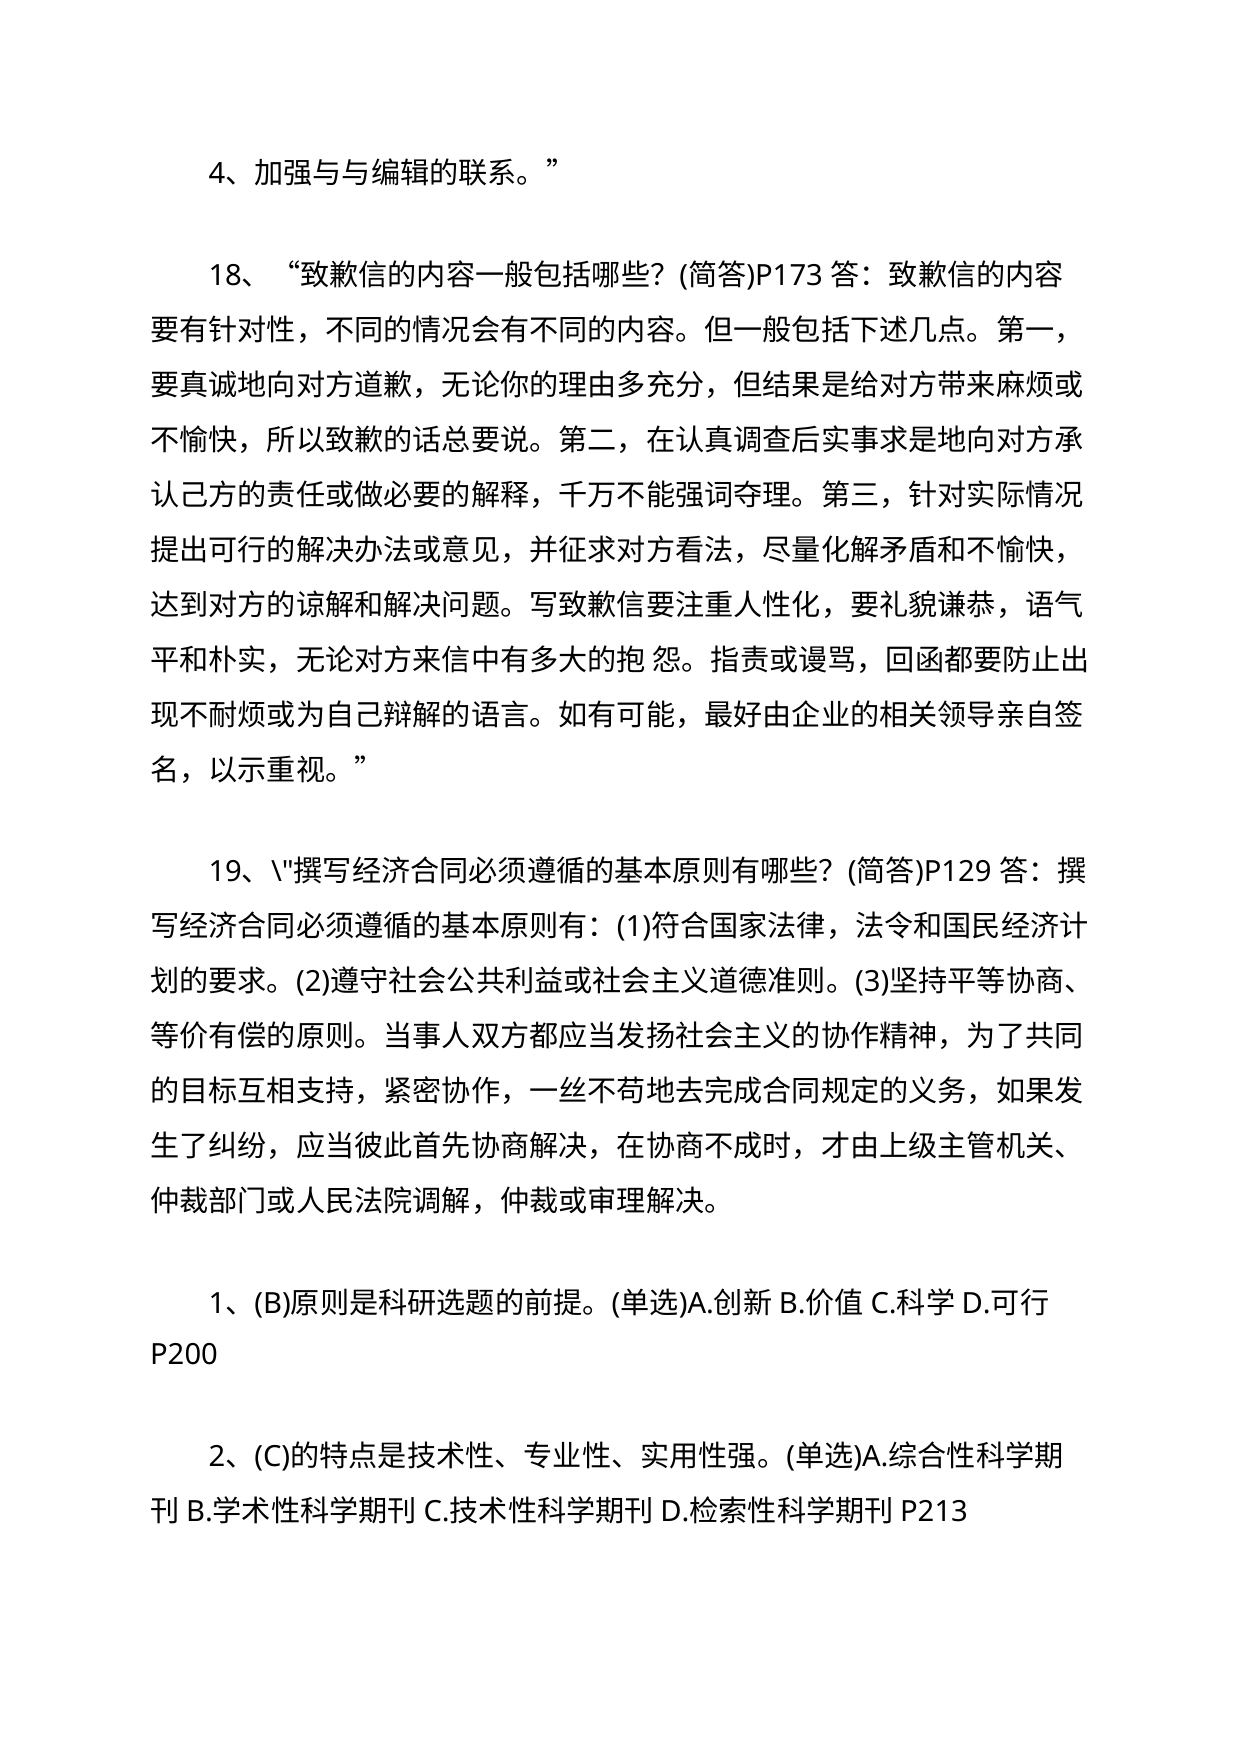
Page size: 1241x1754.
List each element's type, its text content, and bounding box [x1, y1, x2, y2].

text 1、(B)原则是科研选题的前提。(单选)A.创新 B.价值 C.科学 D.可行 P200 [150, 1279, 1090, 1373]
text 18、“致歉信的内容一般包括哪些？(简答)P173 答：致歉信的内容要有针对性，不同的情况会有不同的内容。但一般包括下述几点。第一，要真诚地向对方道歉，无论你的理由多充分，但结果是给对方带来麻烦或不愉快，所以致歉的话总要说。第二，在认真调查后实事求是地向对方承认己方的责任或做必要的解释，千万不能强词夺理。第三，针对实际情况提出可行的解决办法或意见，并征求对方看法，尽量化解矛盾和不愉快，达到对方的谅解和解决问题。写致歉信要注重人性化，要礼貌谦恭，语气平和朴实，无论对方来信中有多大的抱 怨。指责或谩骂，回函都要防止出现不耐烦或为自己辩解的语言。如有可能，最好由企业的相关领导亲自签名，以示重视。” [150, 252, 1090, 788]
text 4、加强与与编辑的联系。” [150, 150, 1090, 192]
text 2、(C)的特点是技术性、专业性、实用性强。(单选)A.综合性科学期刊 B.学术性科学期刊 C.技术性科学期刊 D.检索性科学期刊 P213 [150, 1432, 1090, 1529]
text 19、\"撰写经济合同必须遵循的基本原则有哪些？(简答)P129 答：撰写经济合同必须遵循的基本原则有：(1)符合国家法律，法令和国民经济计划的要求。(2)遵守社会公共利益或社会主义道德准则。(3)坚持平等协商、等价有偿的原则。当事人双方都应当发扬社会主义的协作精神，为了共同的目标互相支持，紧密协作，一丝不苟地去完成合同规定的义务，如果发生了纠纷，应当彼此首先协商解决，在协商不成时，才由上级主管机关、仲裁部门或人民法院调解，仲裁或审理解决。 [150, 848, 1090, 1220]
